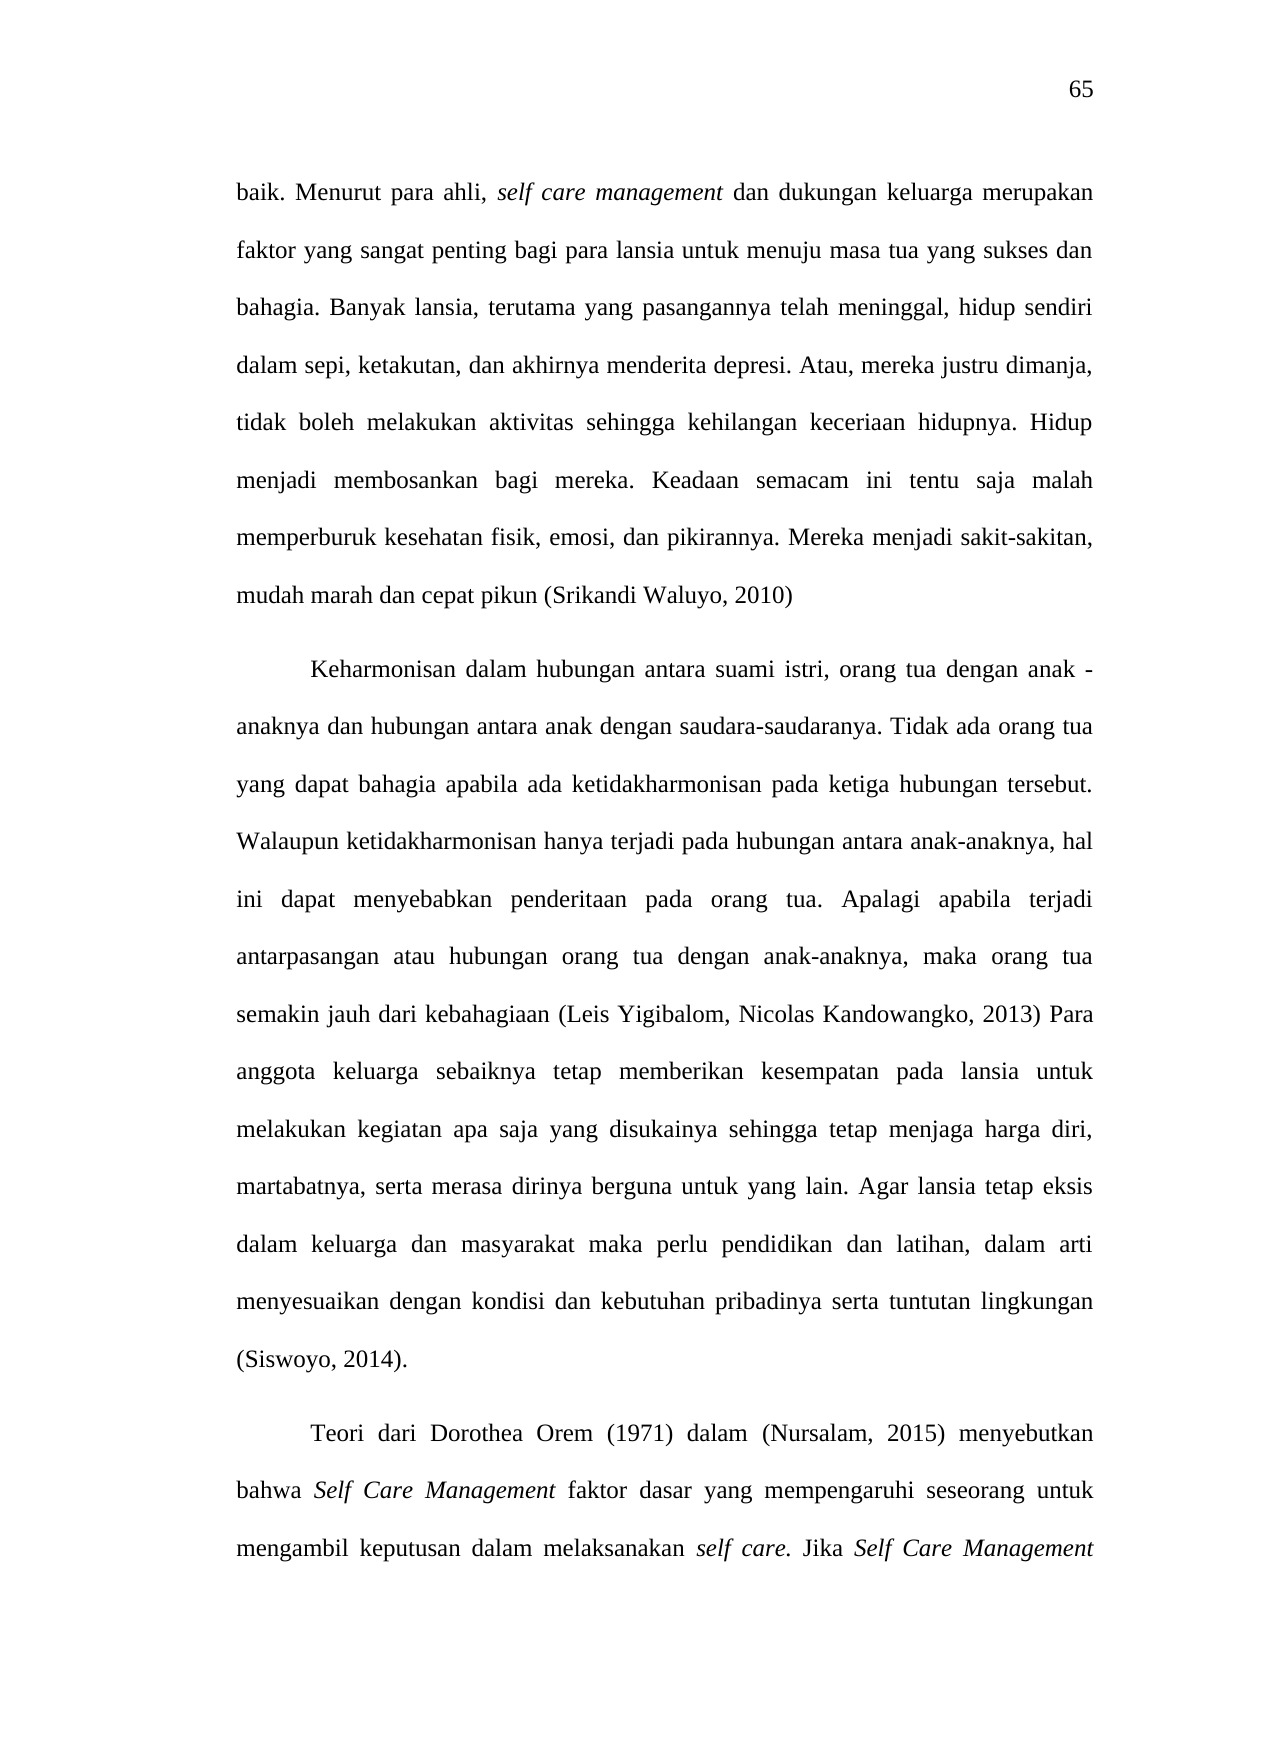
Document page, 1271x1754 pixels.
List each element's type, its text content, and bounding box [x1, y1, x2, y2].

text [236, 1418, 1094, 1562]
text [236, 177, 1094, 608]
text Keharmonisan dalam hubungan antara suami istri, orang tua dengan anak - anaknya dan hubungan antara anak dengan saudara-saudaranya. Tidak ada orang tua yang dapat bahagia apabila ada ketidakharmonisan pada ketiga hubungan tersebut. Walaupun ketidakharmonisan hanya terjadi pada hubungan antara anak-anaknya, hal ini dapat menyebabkan penderitaan pada orang tua. Apalagi apabila terjadi antarpasangan atau hubungan orang tua dengan anak-anaknya, maka orang tua semakin jauh dari kebahagiaan (Leis Yigibalom, Nicolas Kandowangko, 2013) Para anggota keluarga sebaiknya tetap memberikan kesempatan pada lansia untuk melakukan kegiatan apa saja yang disukainya sehingga tetap menjaga harga diri, martabatnya, serta merasa dirinya berguna untuk yang lain. Agar lansia tetap eksis dalam keluarga dan masyarakat maka perlu pendidikan dan latihan, dalam arti menyesuaikan dengan kondisi dan kebutuhan pribadinya serta tuntutan lingkungan (Siswoyo, 2014). [236, 654, 1094, 1373]
